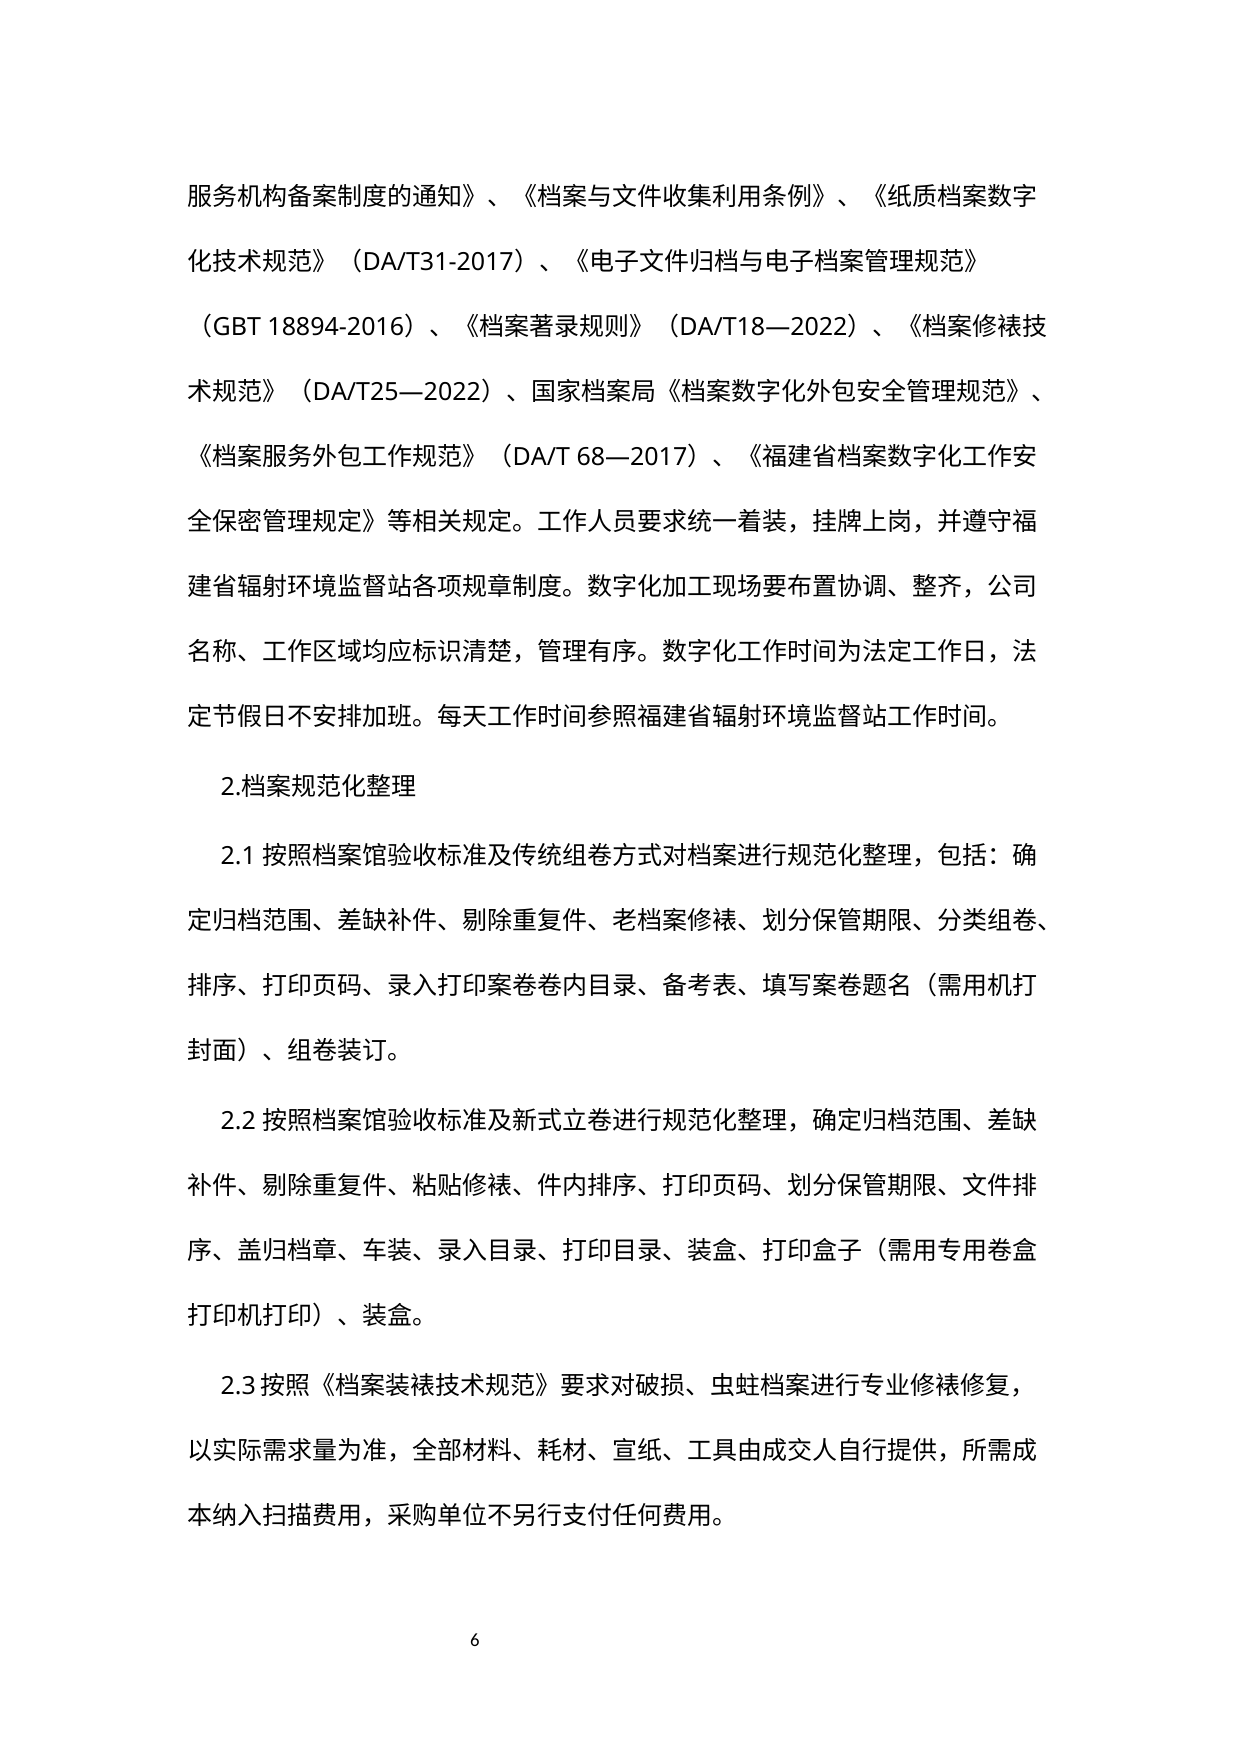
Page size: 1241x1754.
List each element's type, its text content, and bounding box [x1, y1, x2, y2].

text 2.2 按照档案馆验收标准及新式立卷进行规范化整理，确定归档范围、差缺补件、剔除重复件、粘贴修裱、件内排序、打印页码、划分保管期限、文件排序、盖归档章、车装、录入目录、打印目录、装盒、打印盒子（需用专用卷盒打印机打印）、装盒。 [187, 1086, 1053, 1346]
text 2.1 按照档案馆验收标准及传统组卷方式对档案进行规范化整理，包括：确定归档范围、差缺补件、剔除重复件、老档案修裱、划分保管期限、分类组卷、排序、打印页码、录入打印案卷卷内目录、备考表、填写案卷题名（需用机打封面）、组卷装订。 [187, 821, 1053, 1081]
text 2.3按照《档案装裱技术规范》要求对破损、虫蛀档案进行专业修裱修复，以实际需求量为准，全部材料、耗材、宣纸、工具由成交人自行提供，所需成本纳入扫描费用，采购单位不另行支付任何费用。 [187, 1351, 1053, 1546]
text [187, 162, 1053, 747]
text 2.档案规范化整理 [187, 752, 1053, 817]
